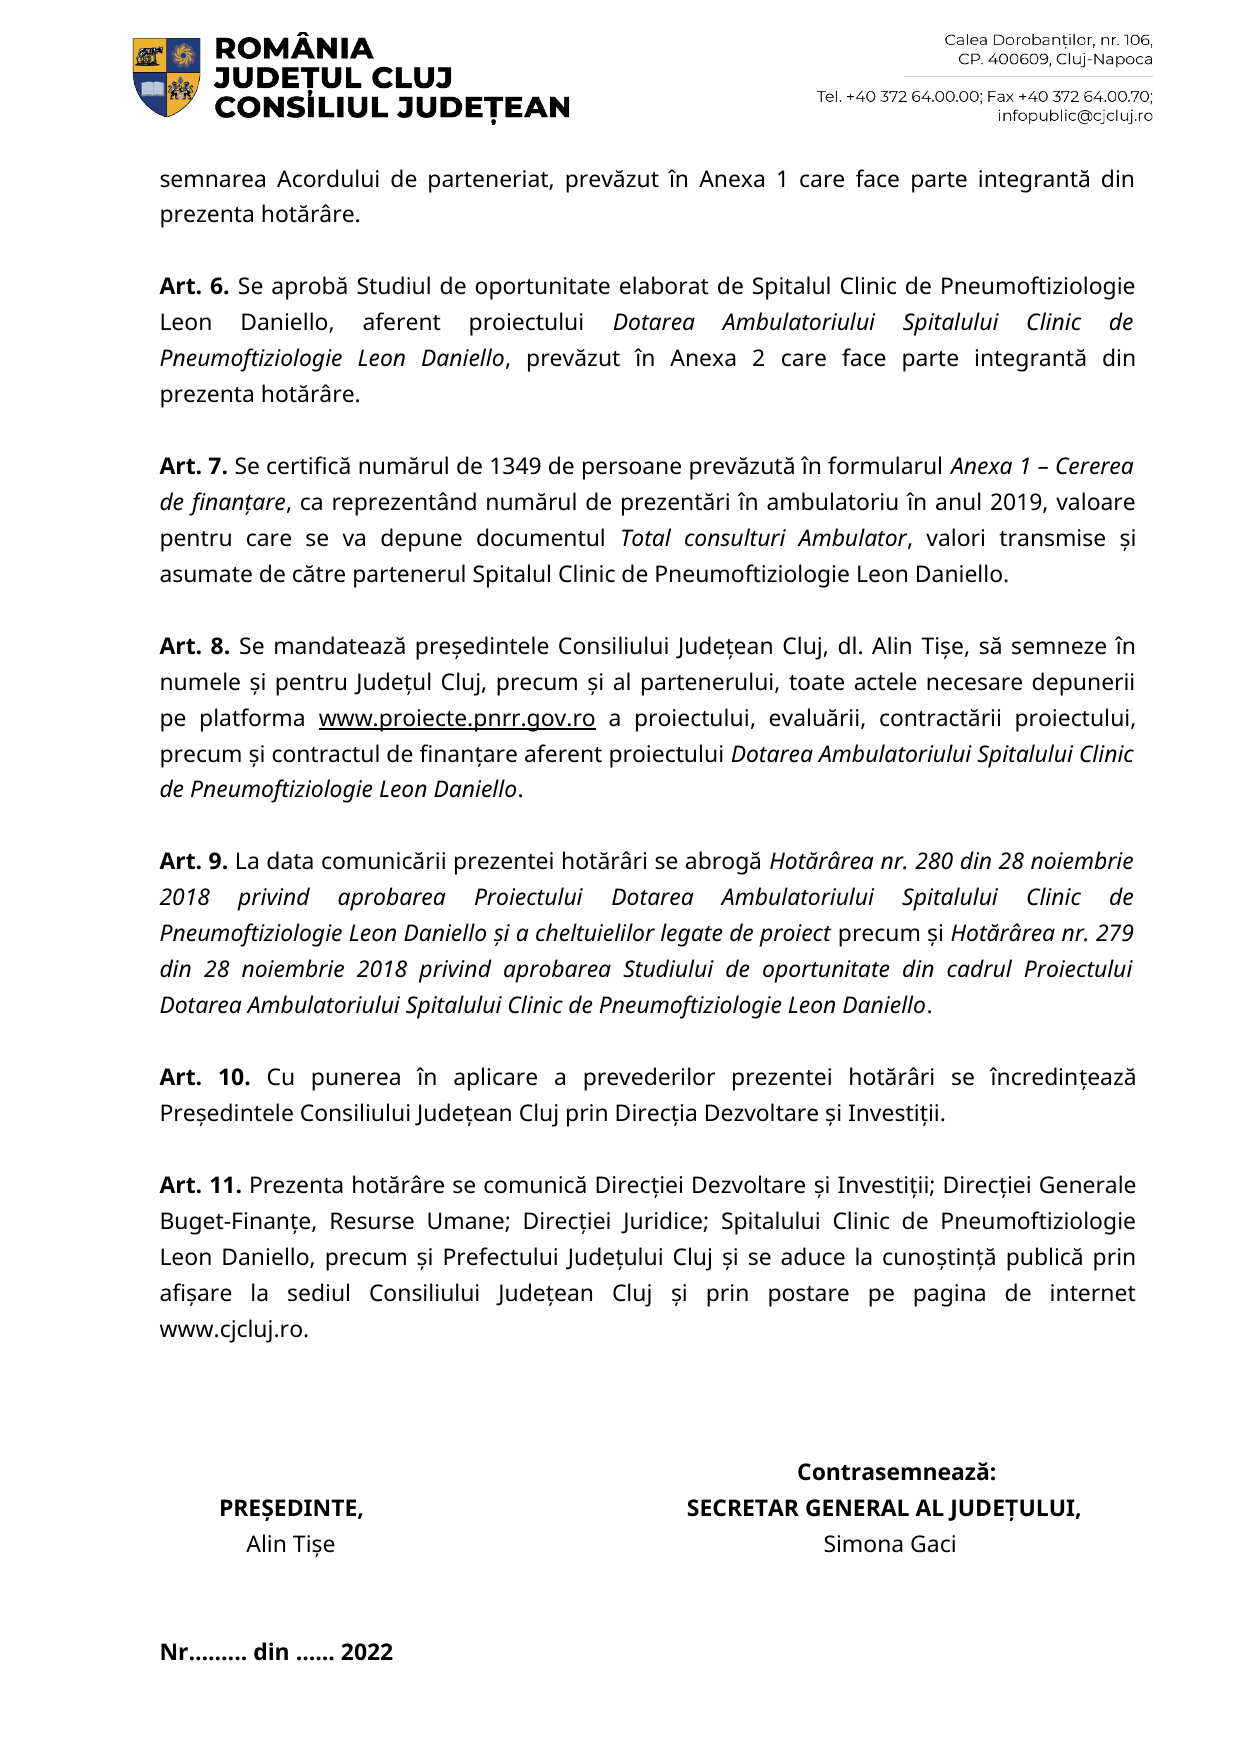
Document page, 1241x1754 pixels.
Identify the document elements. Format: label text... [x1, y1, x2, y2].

text Art. 10. Cu punerea în aplicare a prevederilor prezentei hotărâri se încredinţează Preşedintele Consiliului Judeţean Cluj prin Direcţia Dezvoltare şi Investiţii. [159, 1061, 1137, 1128]
text Art. 6. Se aprobă Studiul de oportunitate elaborat de Spitalul Clinic de Pneumoftiziologie Leon Daniello, aferent proiectului Dotarea Ambulatoriului Spitalului Clinic de Pneumoftiziologie Leon Daniello, prevăzut în Anexa 2 care face parte integrantă din prezenta hotărâre. [159, 270, 1137, 409]
text Art. 8. Se mandatează președintele Consiliului Județean Cluj, dl. Alin Tișe, să semneze în numele și pentru Județul Cluj, precum și al partenerului, toate actele necesare depunerii pe platforma www.proiecte.pnrr.gov.ro a proiectului, evaluării, contractării proiectului, precum și contractul de finanțare aferent proiectului Dotarea Ambulatoriului Spitalului Clinic de Pneumoftiziologie Leon Daniello. [159, 630, 1137, 805]
text Contrasemnează: [676, 1456, 1137, 1487]
text Alin Tişe Simona Gaci [159, 1528, 1137, 1559]
picture [817, 31, 1153, 125]
text Art. 7. Se certifică numărul de 1349 de persoane prevăzută în formularul Anexa 1 – Cererea de finanțare, ca reprezentând numărul de prezentări în ambulatoriu în anul 2019, valoare pentru care se va depune documentul Total consulturi Ambulator, valori transmise și asumate de către partenerul Spitalul Clinic de Pneumoftiziologie Leon Daniello. [159, 450, 1137, 589]
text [159, 162, 1137, 230]
text PREŞEDINTE, SECRETAR GENERAL AL JUDEŢULUI, [159, 1492, 1137, 1523]
text Art. 11. Prezenta hotărâre se comunică Direcţiei Dezvoltare şi Investiţii; Direcţiei Generale Buget-Finanțe, Resurse Umane; Direcției Juridice; Spitalului Clinic de Pneumoftiziologie Leon Daniello, precum și Prefectului Județului Cluj și se aduce la cunoştinţă publică prin afișare la sediul Consiliului Județean Cluj şi prin postare pe pagina de internet www.cjcluj.ro. [159, 1169, 1137, 1344]
text Art. 9. La data comunicării prezentei hotărâri se abrogă Hotărârea nr. 280 din 28 noiembrie 2018 privind aprobarea Proiectului Dotarea Ambulatoriului Spitalului Clinic de Pneumoftiziologie Leon Daniello și a cheltuielilor legate de proiect precum și Hotărârea nr. 279 din 28 noiembrie 2018 privind aprobarea Studiului de oportunitate din cadrul Proiectului Dotarea Ambulatoriului Spitalului Clinic de Pneumoftiziologie Leon Daniello. [159, 845, 1137, 1020]
text Nr……... din …… 2022 [159, 1636, 1137, 1667]
picture [132, 32, 570, 125]
